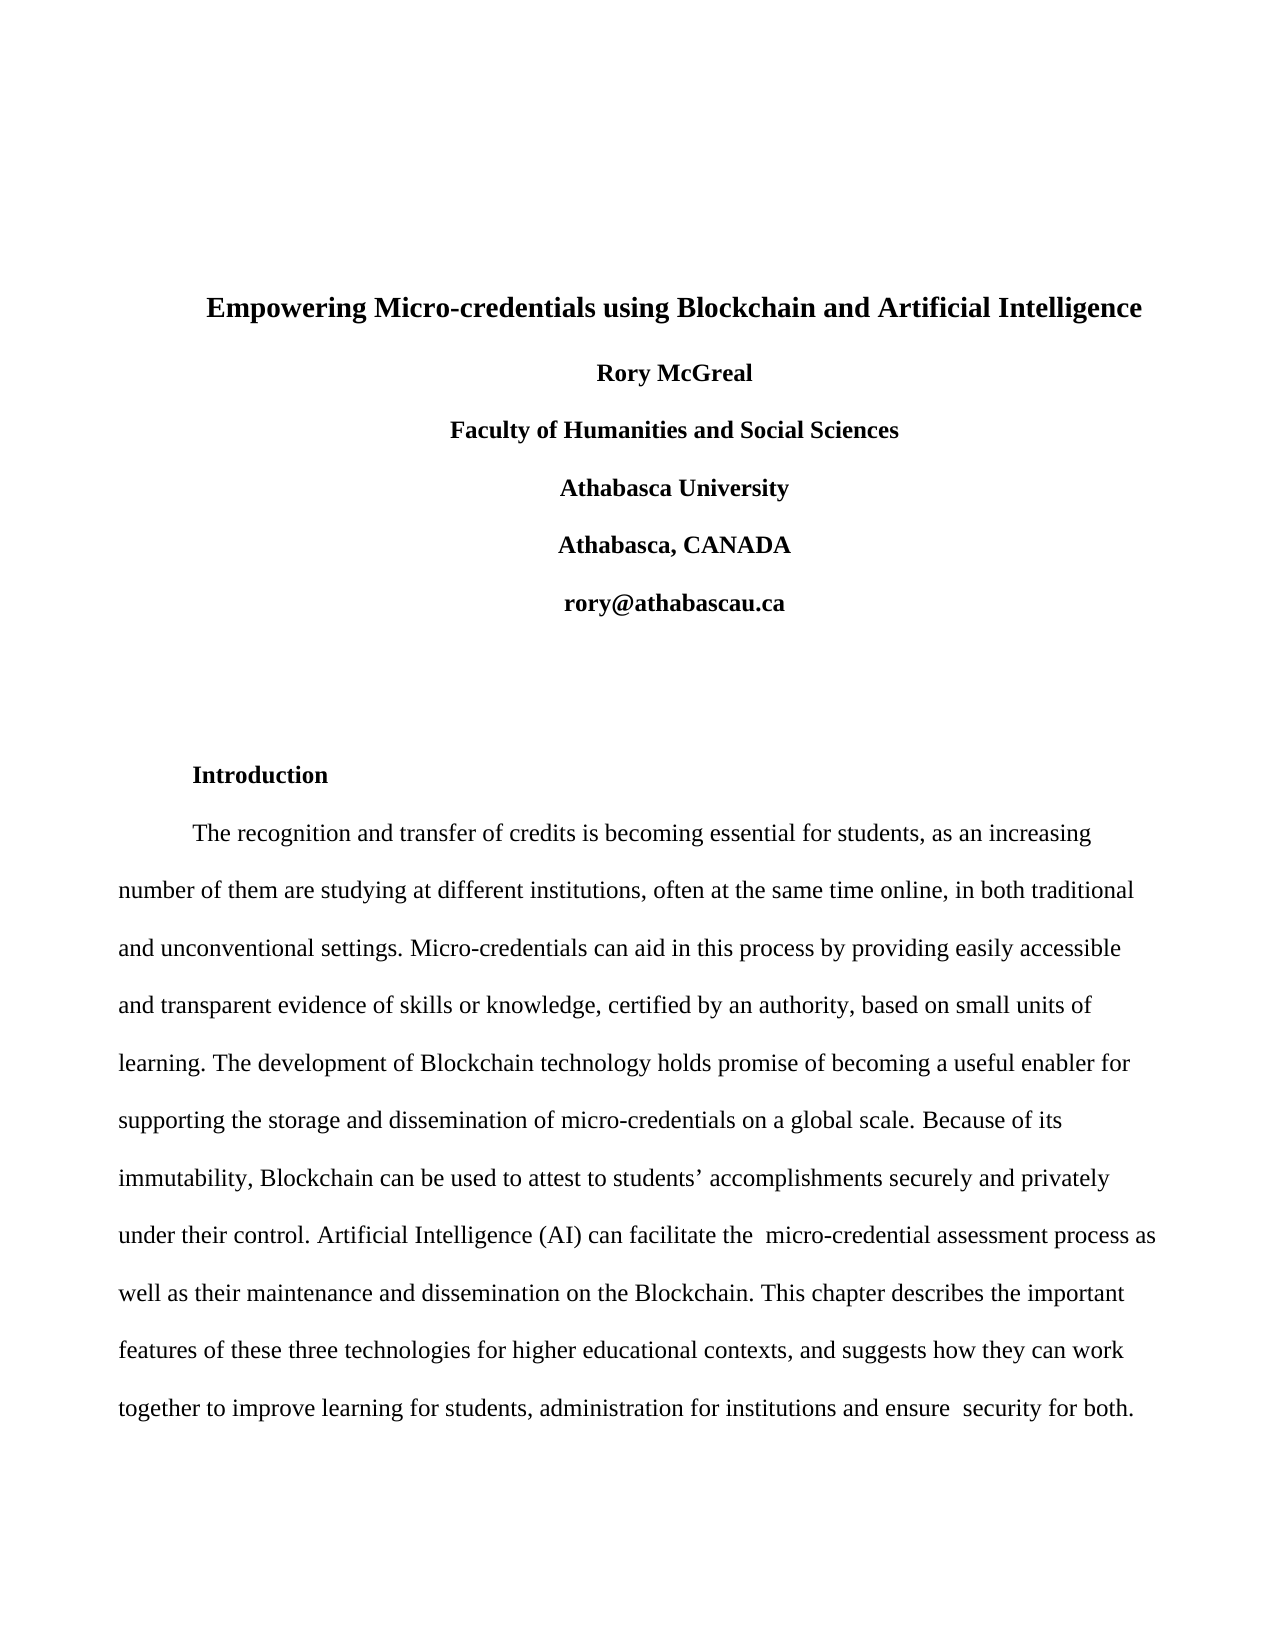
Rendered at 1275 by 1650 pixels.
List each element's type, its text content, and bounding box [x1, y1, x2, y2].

text Empowering Micro-credentials using Blockchain and Artificial Intelligence [118, 291, 1157, 324]
text Faculty of Humanities and Social Sciences [118, 415, 1157, 444]
text The recognition and transfer of credits is becoming essential for students, as an increasing number of them are studying at different institutions, often at the same time online, in both traditional and unconventional settings. Micro-credentials can aid in this process by providing easily accessible and transparent evidence of skills or knowledge, certified by an authority, based on small units of learning. The development of Blockchain technology holds promise of becoming a useful enabler for supporting the storage and dissemination of micro-credentials on a global scale. Because of its immutability, Blockchain can be used to attest to students’ accomplishments securely and privately under their control. Artificial Intelligence (AI) can facilitate the micro-credential assessment process as well as their maintenance and dissemination on the Blockchain. This chapter describes the important features of these three technologies for higher educational contexts, and suggests how they can work together to improve learning for students, administration for institutions and ensure security for both. [118, 818, 1157, 1421]
text rory@athabascau.ca [118, 588, 1157, 616]
text Athabasca, CANADA [118, 530, 1157, 559]
text Introduction [118, 760, 1157, 789]
text Rory McGreal [118, 358, 1157, 386]
text Athabasca University [118, 473, 1157, 501]
